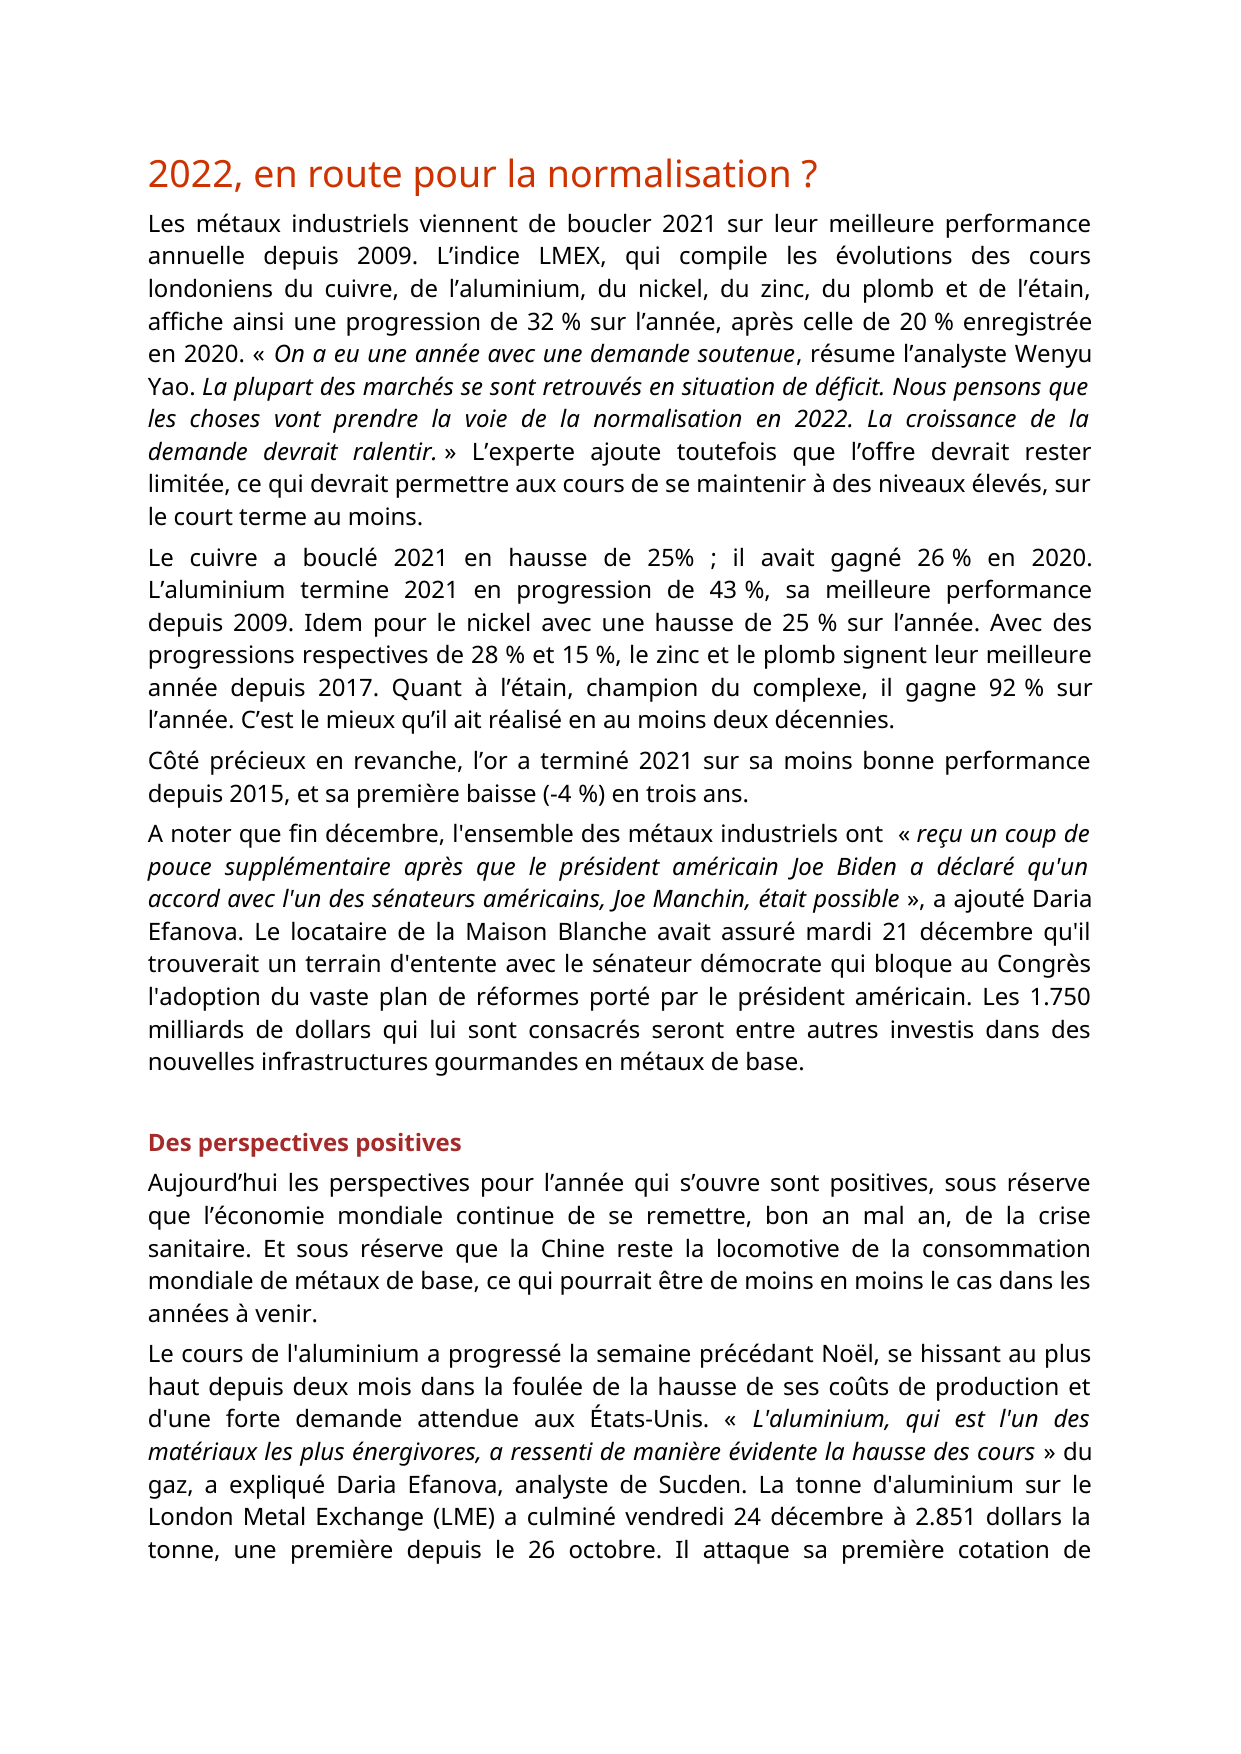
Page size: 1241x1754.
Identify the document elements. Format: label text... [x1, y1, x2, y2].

text Aujourd’hui les perspectives pour l’année qui s’ouvre sont positives, sous réserve que l’économie mondiale continue de se remettre, bon an mal an, de la crise sanitaire. Et sous réserve que la Chine reste la locomotive de la consommation mondiale de métaux de base, ce qui pourrait être de moins en moins le cas dans les années à venir. [148, 1166, 1093, 1329]
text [148, 1337, 1093, 1565]
text 2022, en route pour la normalisation ? [148, 148, 1093, 199]
text A noter que fin décembre, l'ensemble des métaux industriels ont « reçu un coup de pouce supplémentaire après que le président américain Joe Biden a déclaré qu'un accord avec l'un des sénateurs américains, Joe Manchin, était possible », a ajouté Daria Efanova. Le locataire de la Maison Blanche avait assuré mardi 21 décembre qu'il trouverait un terrain d'entente avec le sénateur démocrate qui bloque au Congrès l'adoption du vaste plan de réformes porté par le président américain. Les 1.750 milliards de dollars qui lui sont consacrés seront entre autres investis dans des nouvelles infrastructures gourmandes en métaux de base. [148, 817, 1093, 1078]
text Les métaux industriels viennent de boucler 2021 sur leur meilleure performance annuelle depuis 2009. L’indice LMEX, qui compile les évolutions des cours londoniens du cuivre, de l’aluminium, du nickel, du zinc, du plomb et de l’étain, affiche ainsi une progression de 32 % sur l’année, après celle de 20 % enregistrée en 2020. « On a eu une année avec une demande soutenue, résume l’analyste Wenyu Yao. La plupart des marchés se sont retrouvés en situation de déficit. Nous pensons que les choses vont prendre la voie de la normalisation en 2022. La croissance de la demande devrait ralentir. » L’experte ajoute toutefois que l’offre devrait rester limitée, ce qui devrait permettre aux cours de se maintenir à des niveaux élevés, sur le court terme au moins. [148, 206, 1093, 532]
text Côté précieux en revanche, l’or a terminé 2021 sur sa moins bonne performance depuis 2015, et sa première baisse (-4 %) en trois ans. [148, 744, 1093, 809]
text Le cuivre a bouclé 2021 en hausse de 25% ; il avait gagné 26 % en 2020. L’aluminium termine 2021 en progression de 43 %, sa meilleure performance depuis 2009. Idem pour le nickel avec une hausse de 25 % sur l’année. Avec des progressions respectives de 28 % et 15 %, le zinc et le plomb signent leur meilleure année depuis 2017. Quant à l’étain, champion du complexe, il gagne 92 % sur l’année. C’est le mieux qu’il ait réalisé en au moins deux décennies. [148, 540, 1093, 736]
text Des perspectives positives [148, 1126, 1093, 1158]
